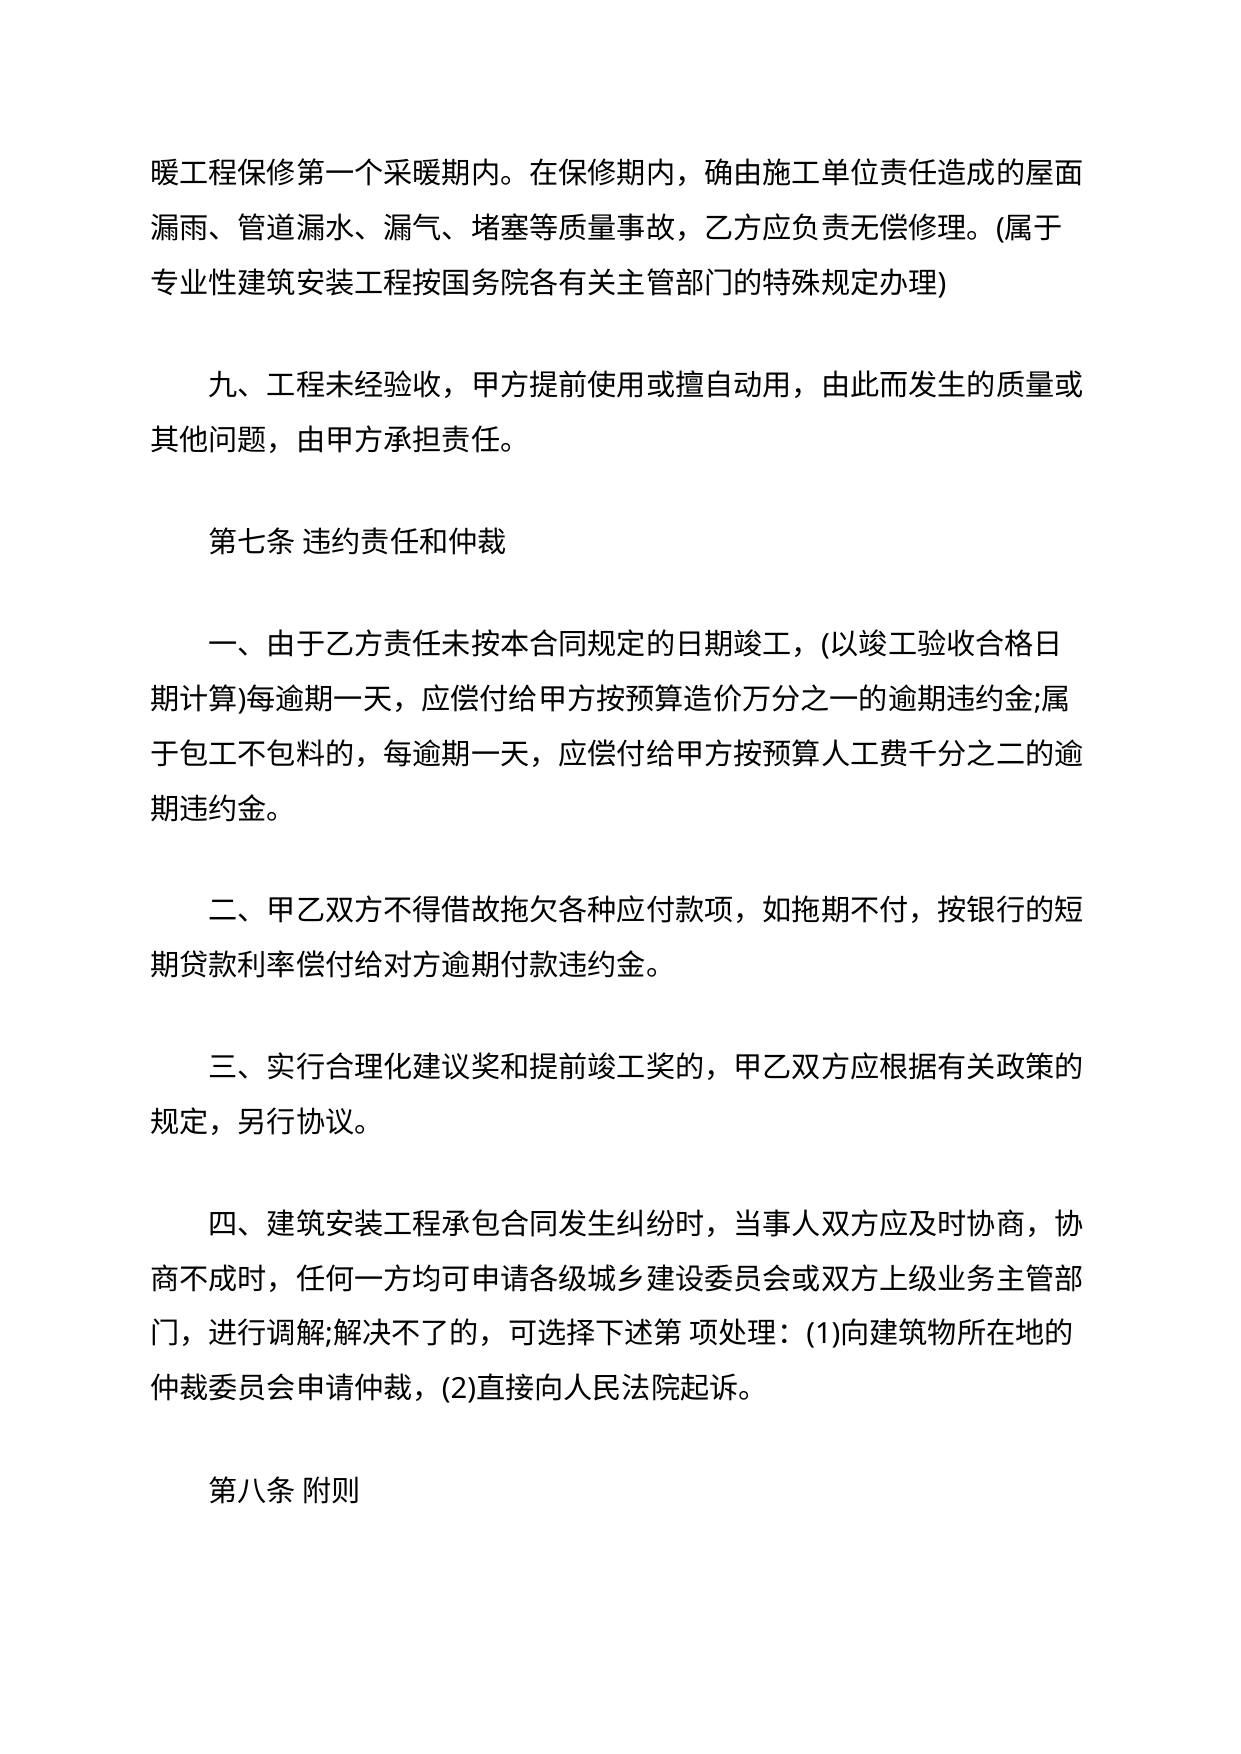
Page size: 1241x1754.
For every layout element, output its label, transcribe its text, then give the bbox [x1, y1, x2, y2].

text 九、工程未经验收，甲方提前使用或擅自动用，由此而发生的质量或其他问题，由甲方承担责任。 [150, 362, 1090, 459]
text 二、甲乙双方不得借故拖欠各种应付款项，如拖期不付，按银行的短期贷款利率偿付给对方逾期付款违约金。 [150, 887, 1090, 984]
text 第八条 附则 [150, 1467, 1090, 1509]
text 一、由于乙方责任未按本合同规定的日期竣工，(以竣工验收合格日期计算)每逾期一天，应偿付给甲方按预算造价万分之一的逾期违约金;属于包工不包料的，每逾期一天，应偿付给甲方按预算人工费千分之二的逾期违约金。 [150, 620, 1090, 827]
text 四、建筑安装工程承包合同发生纠纷时，当事人双方应及时协商，协商不成时，任何一方均可申请各级城乡建设委员会或双方上级业务主管部门，进行调解;解决不了的，可选择下述第 项处理：(1)向建筑物所在地的仲裁委员会申请仲裁，(2)直接向人民法院起诉。 [150, 1200, 1090, 1407]
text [150, 150, 1090, 302]
text 第七条 违约责任和仲裁 [150, 518, 1090, 561]
text 三、实行合理化建议奖和提前竣工奖的，甲乙双方应根据有关政策的规定，另行协议。 [150, 1044, 1090, 1141]
